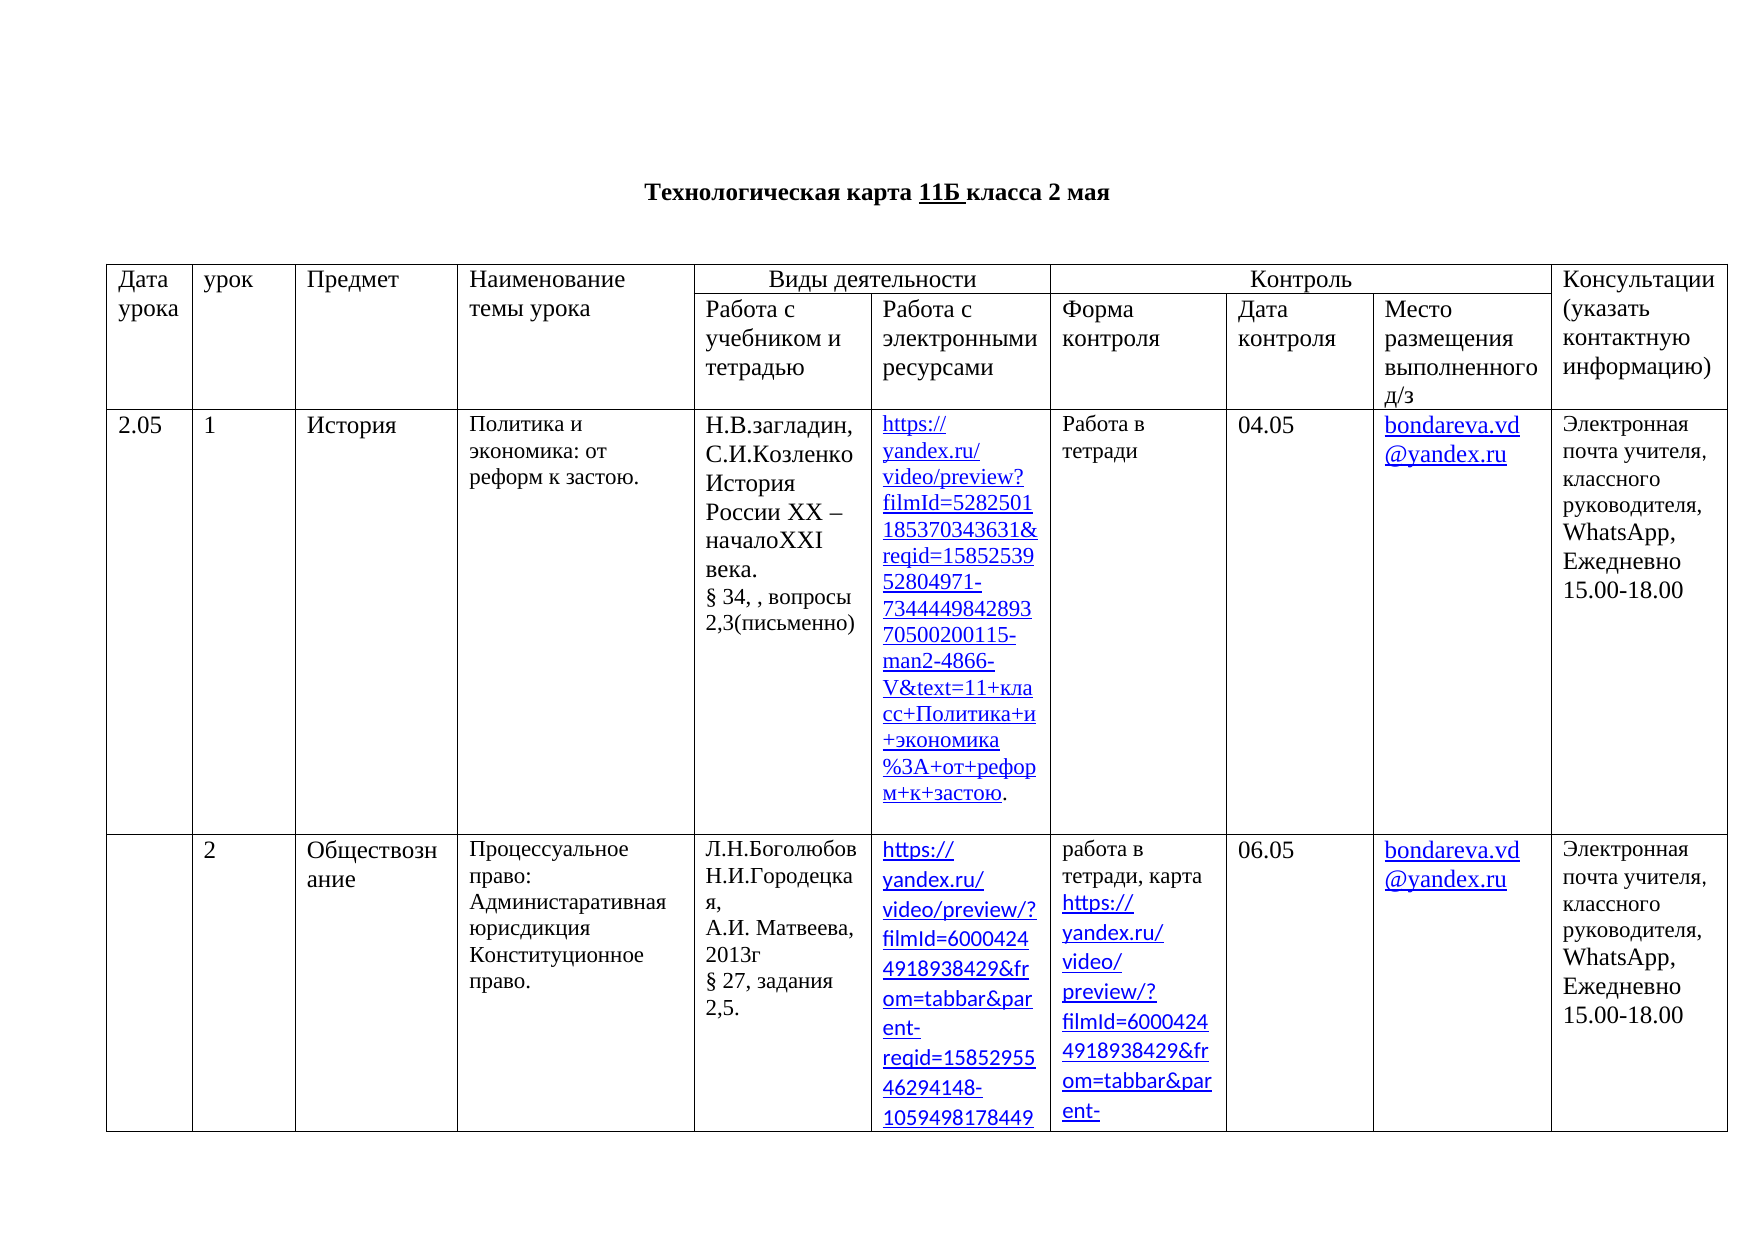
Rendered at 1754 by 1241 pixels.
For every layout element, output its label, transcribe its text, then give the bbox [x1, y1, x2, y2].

table_cell Работа с электронными ресурсами [872, 294, 1050, 409]
table_cell 2.05 [107, 410, 192, 834]
table_cell bondareva.vd@yandex.ru [1374, 410, 1551, 834]
table_header Контроль [1051, 265, 1551, 293]
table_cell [458, 835, 694, 1131]
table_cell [1374, 835, 1551, 1131]
table_cell Форма контроля [1051, 294, 1226, 409]
table_cell [107, 835, 192, 1131]
table_cell Работа в тетради [1051, 410, 1226, 834]
table_cell Работа с учебником и тетрадью [695, 294, 871, 409]
table_cell 2 [193, 835, 295, 1131]
table_cell Электронная почта учителя, классного руководителя, WhatsApp, Ежедневно 15.00-18.00 [1552, 410, 1727, 834]
table_header Дата урока [107, 265, 192, 409]
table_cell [1552, 835, 1727, 1131]
text Технологическая карта 11Б класса 2 мая [118, 177, 1636, 206]
table_cell Дата контроля [1227, 294, 1373, 409]
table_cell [1051, 835, 1226, 1131]
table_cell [695, 835, 871, 1131]
table_header Виды деятельности [695, 265, 1050, 293]
table_cell Место размещения выполненного д/з [1374, 294, 1551, 409]
table_cell Обществознание [296, 835, 457, 1131]
table_cell 1 [193, 410, 295, 834]
table_cell Политика и экономика: от реформ к застою. [458, 410, 694, 834]
table_header урок [193, 265, 295, 409]
table_header Консультации (указать контактную информацию) [1552, 265, 1727, 409]
table_header Наименование темы урока [458, 265, 694, 409]
table_cell 06.05 [1227, 835, 1373, 1131]
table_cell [872, 835, 1050, 1131]
table_cell https://yandex.ru/video/preview?filmId=5282501185370343631&reqid=1585253952804971-734444984289370500200115-man2-4866-V&text=11+класс+Политика+и+экономика%3A+от+реформ+к+застою. [872, 410, 1050, 834]
table_cell 04.05 [1227, 410, 1373, 834]
table_header Предмет [296, 265, 457, 409]
table_cell История [296, 410, 457, 834]
table_cell Н.В.загладин, С.И.Козленко История России XX – началоXXI века. § 34, , вопросы 2,3(письменно) [695, 410, 871, 834]
